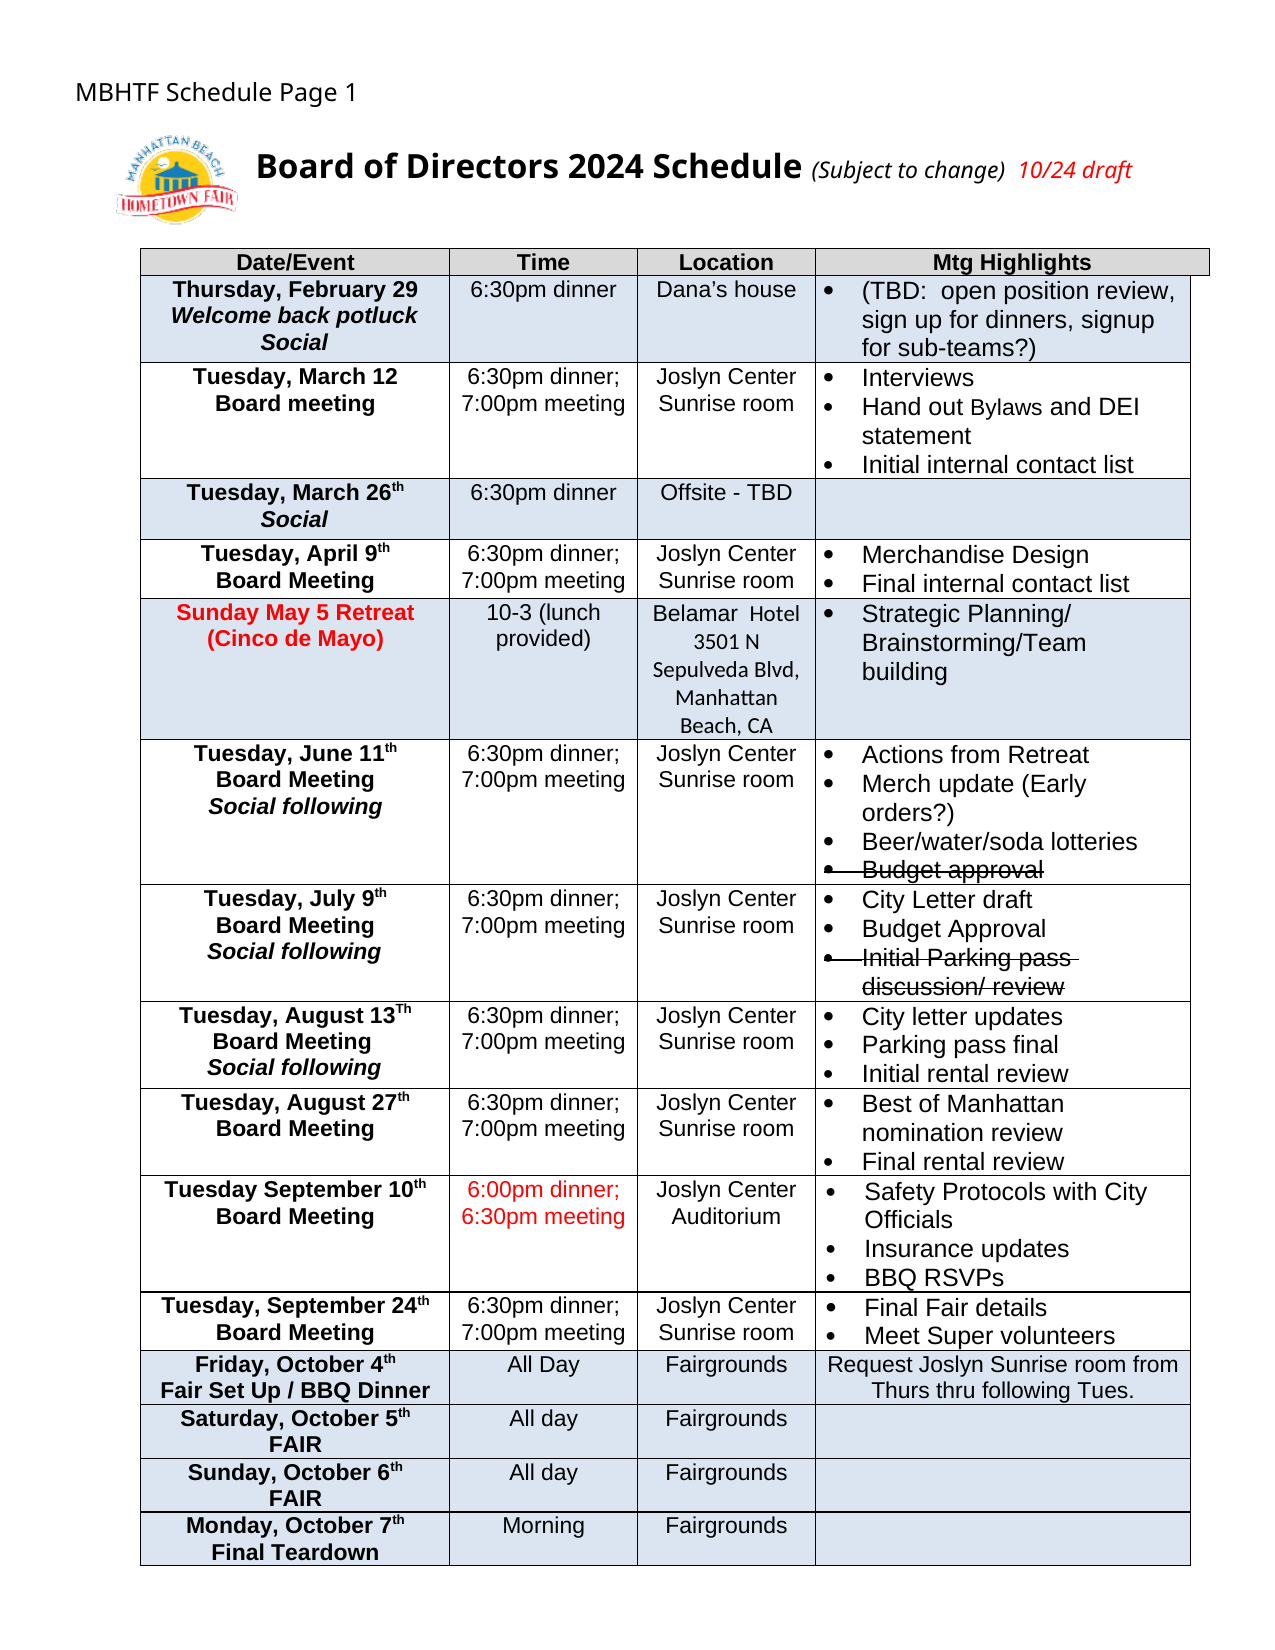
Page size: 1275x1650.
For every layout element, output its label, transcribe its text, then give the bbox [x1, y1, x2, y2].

table_cell Dana’s house [638, 276, 815, 362]
table_cell Tuesday, March 26th Social [141, 479, 449, 539]
table_cell 6:30pm dinner; 7:00pm meeting [450, 1293, 637, 1350]
table_cell Strategic Planning/ Brainstorming/Team building [816, 599, 1190, 739]
table_cell Tuesday, September 24th Board Meeting [141, 1293, 449, 1350]
table_cell City letter updates Parking pass final Initial rental review [816, 1002, 1190, 1088]
table_cell All day [450, 1459, 637, 1511]
table_cell 6:30pm dinner; 7:00pm meeting [450, 1002, 637, 1088]
table_cell Merchandise Design Final internal contact list [816, 540, 1190, 598]
table_cell Joslyn Center Sunrise room [638, 1293, 815, 1350]
table_cell Request Joslyn Sunrise room from Thurs thru following Tues. [816, 1351, 1190, 1404]
table_cell [816, 1405, 1190, 1458]
table_cell 10-3 (lunch provided) [450, 599, 637, 739]
table_cell Monday, October 7th Final Teardown [141, 1513, 449, 1565]
picture [110, 131, 240, 230]
table_cell Tuesday, August 27th Board Meeting [141, 1089, 449, 1175]
table_cell 6:30pm dinner; 7:00pm meeting [450, 885, 637, 1001]
table_cell Fairgrounds [638, 1405, 815, 1458]
table_cell 6:30pm dinner; 7:00pm meeting [450, 540, 637, 598]
table_cell Sunday, October 6th FAIR [141, 1459, 449, 1511]
table_cell Fairgrounds [638, 1459, 815, 1511]
table_cell Joslyn Center Auditorium [638, 1176, 815, 1291]
table_cell Fairgrounds [638, 1513, 815, 1565]
table_cell 6:00pm dinner; 6:30pm meeting [450, 1176, 637, 1291]
table_cell All day [450, 1405, 637, 1458]
table_cell All Day [450, 1351, 637, 1404]
table_cell Tuesday, August 13Th Board Meeting Social following [141, 1002, 449, 1088]
table_cell Tuesday, April 9th Board Meeting [141, 540, 449, 598]
table_cell Joslyn Center Sunrise room [638, 885, 815, 1001]
table_cell Belamar Hotel 3501 N Sepulveda Blvd, Manhattan Beach, CA [638, 599, 815, 739]
table_cell Safety Protocols with City Officials Insurance updates BBQ RSVPs [816, 1176, 1190, 1291]
table_cell Fairgrounds [638, 1351, 815, 1404]
table_header Location [638, 249, 815, 275]
table_cell Joslyn Center Sunrise room [638, 363, 815, 478]
table_cell Joslyn Center Sunrise room [638, 1002, 815, 1088]
table_cell Friday, October 4th Fair Set Up / BBQ Dinner [141, 1351, 449, 1404]
table_cell 6:30pm dinner [450, 479, 637, 539]
table_cell Joslyn Center Sunrise room [638, 1089, 815, 1175]
table_cell 6:30pm dinner [450, 276, 637, 362]
table_cell Tuesday, June 11th Board Meeting Social following [141, 740, 449, 884]
table_cell Joslyn Center Sunrise room [638, 740, 815, 884]
table_cell Tuesday, July 9th Board Meeting Social following [141, 885, 449, 1001]
table_cell Best of Manhattan nomination review Final rental review [816, 1089, 1190, 1175]
table_cell (TBD: open position review, sign up for dinners, signup for sub-teams?) [816, 276, 1190, 362]
table_cell Tuesday September 10th Board Meeting [141, 1176, 449, 1291]
table_cell 6:30pm dinner; 7:00pm meeting [450, 363, 637, 478]
table_cell 6:30pm dinner; 7:00pm meeting [450, 1089, 637, 1175]
table_cell 6:30pm dinner; 7:00pm meeting [450, 740, 637, 884]
table_cell City Letter draft Budget Approval Initial Parking pass discussion/ review [816, 885, 1190, 1001]
table_cell Morning [450, 1513, 637, 1565]
table_cell Final Fair details Meet Super volunteers [816, 1293, 1190, 1350]
text Board of Directors 2024 Schedule (Subject to change) 10/24 draft [240, 143, 1275, 188]
table_cell [816, 1513, 1190, 1565]
table_cell [816, 1459, 1190, 1511]
table_cell Actions from Retreat Merch update (Early orders?) Beer/water/soda lotteries Budget approval [816, 740, 1190, 884]
table_cell Joslyn Center Sunrise room [638, 540, 815, 598]
table_header Date/Event [141, 249, 449, 275]
table_cell Sunday May 5 Retreat (Cinco de Mayo) [141, 599, 449, 739]
table_cell [816, 479, 1190, 539]
table_cell Offsite - TBD [638, 479, 815, 539]
table_cell Tuesday, March 12 Board meeting [141, 363, 449, 478]
table_header Time [450, 249, 637, 275]
table_header Mtg Highlights [816, 249, 1209, 275]
table_cell Thursday, February 29 Welcome back potluck Social [141, 276, 449, 362]
table_cell Interviews Hand out Bylaws and DEI statement Initial internal contact list [816, 363, 1190, 478]
table_cell Saturday, October 5th FAIR [141, 1405, 449, 1458]
